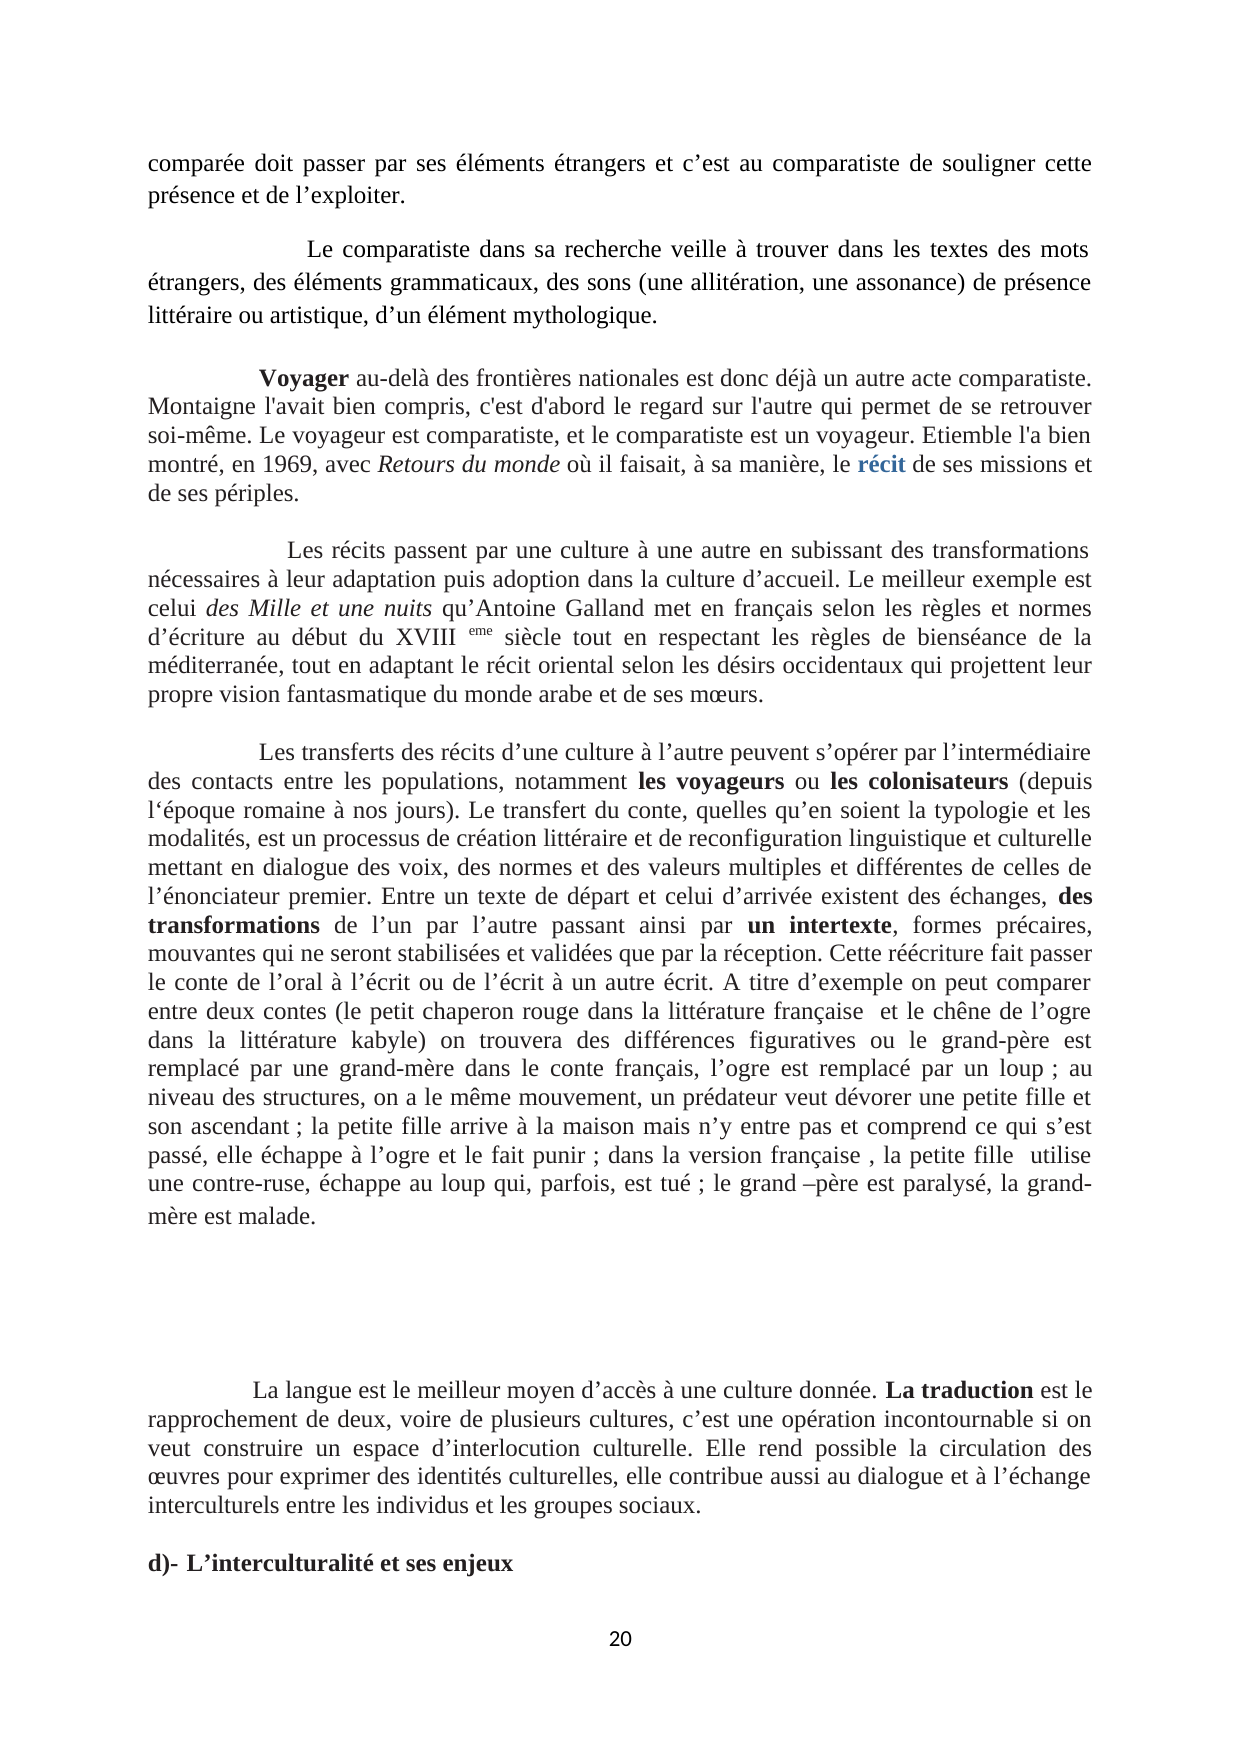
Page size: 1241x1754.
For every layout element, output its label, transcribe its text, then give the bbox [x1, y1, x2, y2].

text Voyager au-delà des frontières nationales est donc déjà un autre acte comparatiste. Montaigne l'avait bien compris, c'est d'abord le regard sur l'autre qui permet de se retrouver soi-même. Le voyageur est comparatiste, et le comparatiste est un voyageur. Etiemble l'a bien montré, en 1969, avec Retours du monde où il faisait, à sa manière, le récit de ses missions et de ses périples. [148, 363, 1093, 506]
text Les récits passent par une culture à une autre en subissant des transformations nécessaires à leur adaptation puis adoption dans la culture d’accueil. Le meilleur exemple est celui des Mille et une nuits qu’Antoine Galland met en français selon les règles et normes d’écriture au début du XVIII eme siècle tout en respectant les règles de bienséance de la méditerranée, tout en adaptant le récit oriental selon les désirs occidentaux qui projettent leur propre vision fantasmatique du monde arabe et de ses mœurs. [148, 536, 1093, 708]
text Le comparatiste dans sa recherche veille à trouver dans les textes des mots étrangers, des éléments grammaticaux, des sons (une allitération, une assonance) de présence littéraire ou artistique, d’un élément mythologique. [148, 234, 1093, 329]
text Les transferts des récits d’une culture à l’autre peuvent s’opérer par l’intermédiaire des contacts entre les populations, notamment les voyageurs ou les colonisateurs (depuis l‘époque romaine à nos jours). Le transfert du conte, quelles qu’en soient la typologie et les modalités, est un processus de création littéraire et de reconfiguration linguistique et culturelle mettant en dialogue des voix, des normes et des valeurs multiples et différentes de celles de l’énonciateur premier. Entre un texte de départ et celui d’arrivée existent des échanges, des transformations de l’un par l’autre passant ainsi par un intertexte, formes précaires, mouvantes qui ne seront stabilisées et validées que par la réception. Cette réécriture fait passer le conte de l’oral à l’écrit ou de l’écrit à un autre écrit. A titre d’exemple on peut comparer entre deux contes (le petit chaperon rouge dans la littérature française et le chêne de l’ogre dans la littérature kabyle) on trouvera des différences figuratives ou le grand-père est remplacé par une grand-mère dans le conte français, l’ogre est remplacé par un loup ; au niveau des structures, on a le même mouvement, un prédateur veut dévorer une petite fille et son ascendant ; la petite fille arrive à la maison mais n’y entre pas et comprend ce qui s’est passé, elle échappe à l’ogre et le fait punir ; dans la version française , la petite fille utilise une contre-ruse, échappe au loup qui, parfois, est tué ; le grand –père est paralysé, la grand-mère est malade. [148, 737, 1093, 1231]
text La langue est le meilleur moyen d’accès à une culture donnée. La traduction est le rapprochement de deux, voire de plusieurs cultures, c’est une opération incontournable si on veut construire un espace d’interlocution culturelle. Elle rend possible la circulation des œuvres pour exprimer des identités culturelles, elle contribue aussi au dialogue et à l’échange interculturels entre les individus et les groupes sociaux. [148, 1375, 1093, 1519]
text d)- L’interculturalité et ses enjeux [148, 1548, 1093, 1577]
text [148, 148, 1093, 209]
